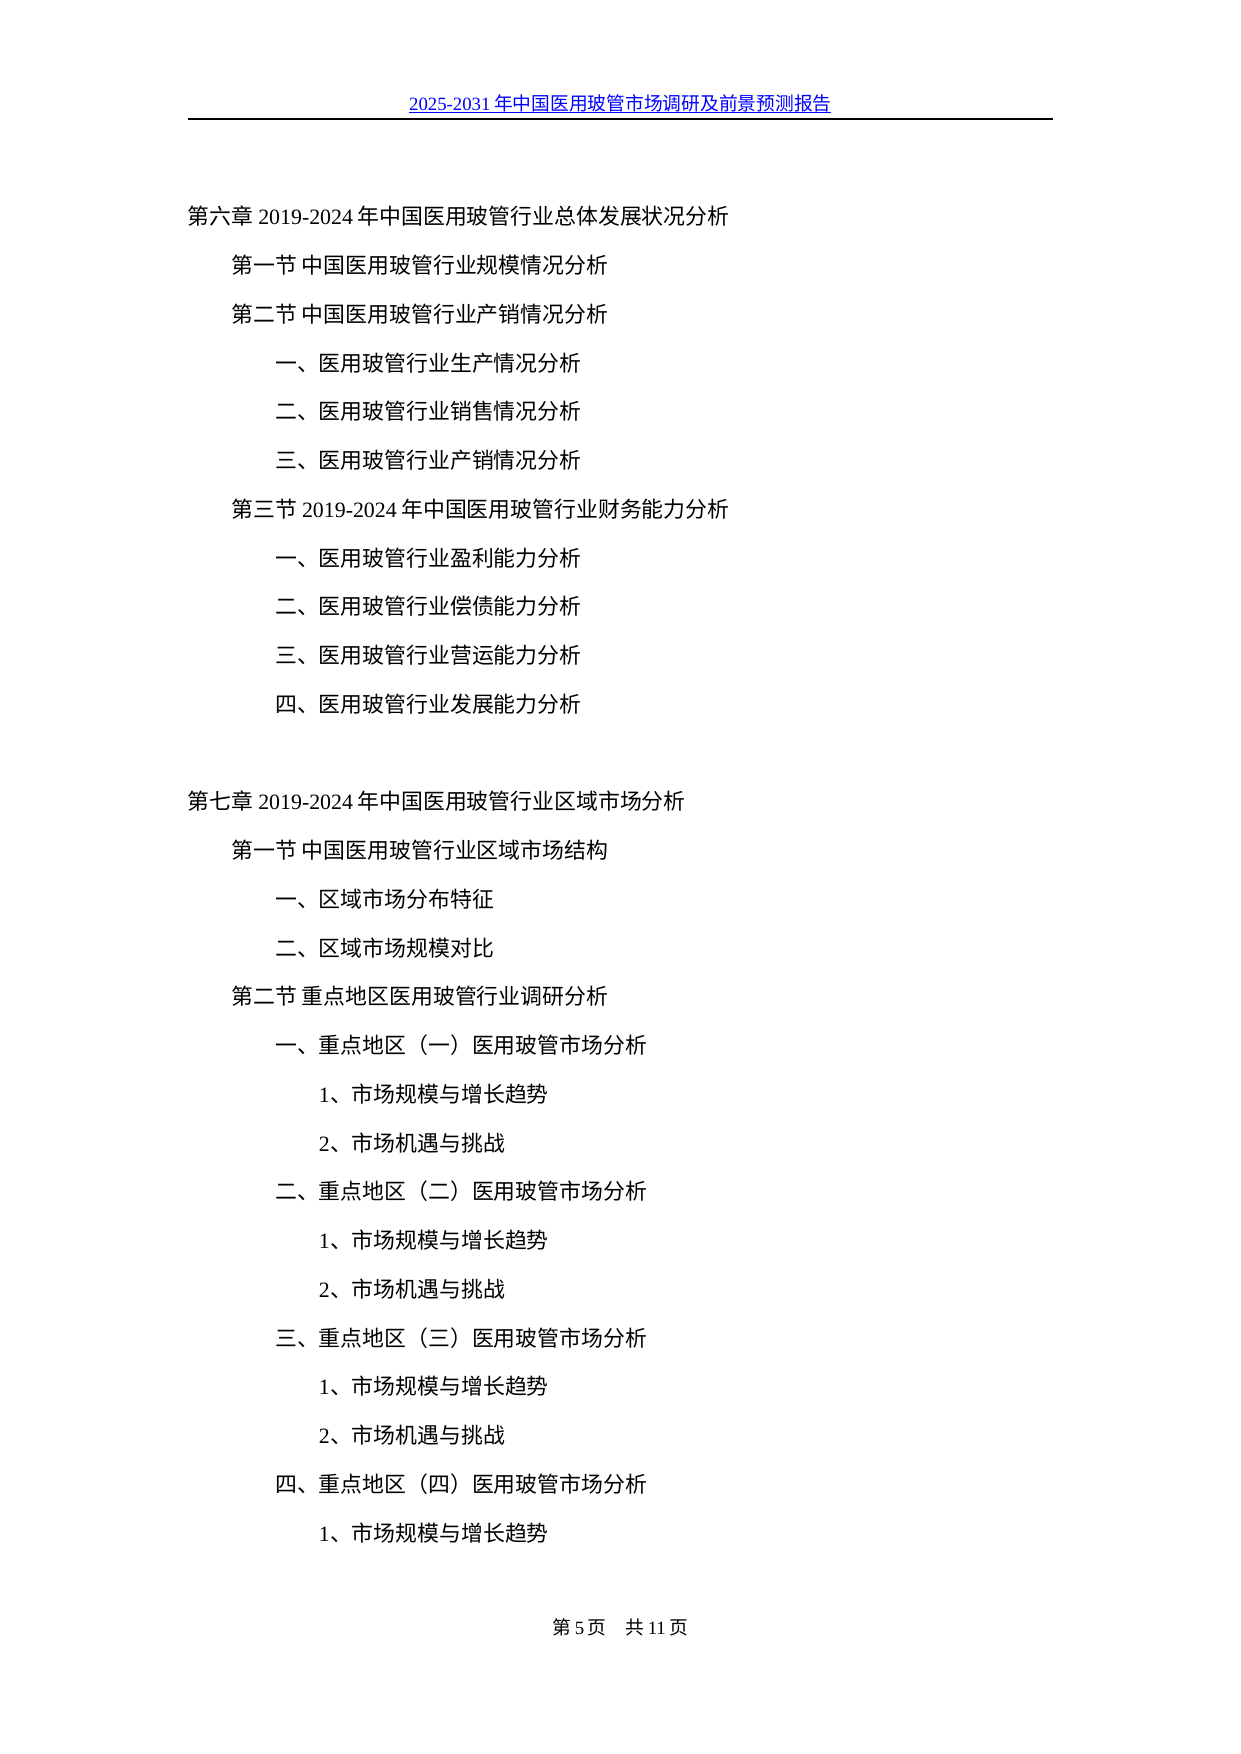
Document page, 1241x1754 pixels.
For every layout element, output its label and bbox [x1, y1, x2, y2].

text [187, 150, 1053, 1548]
